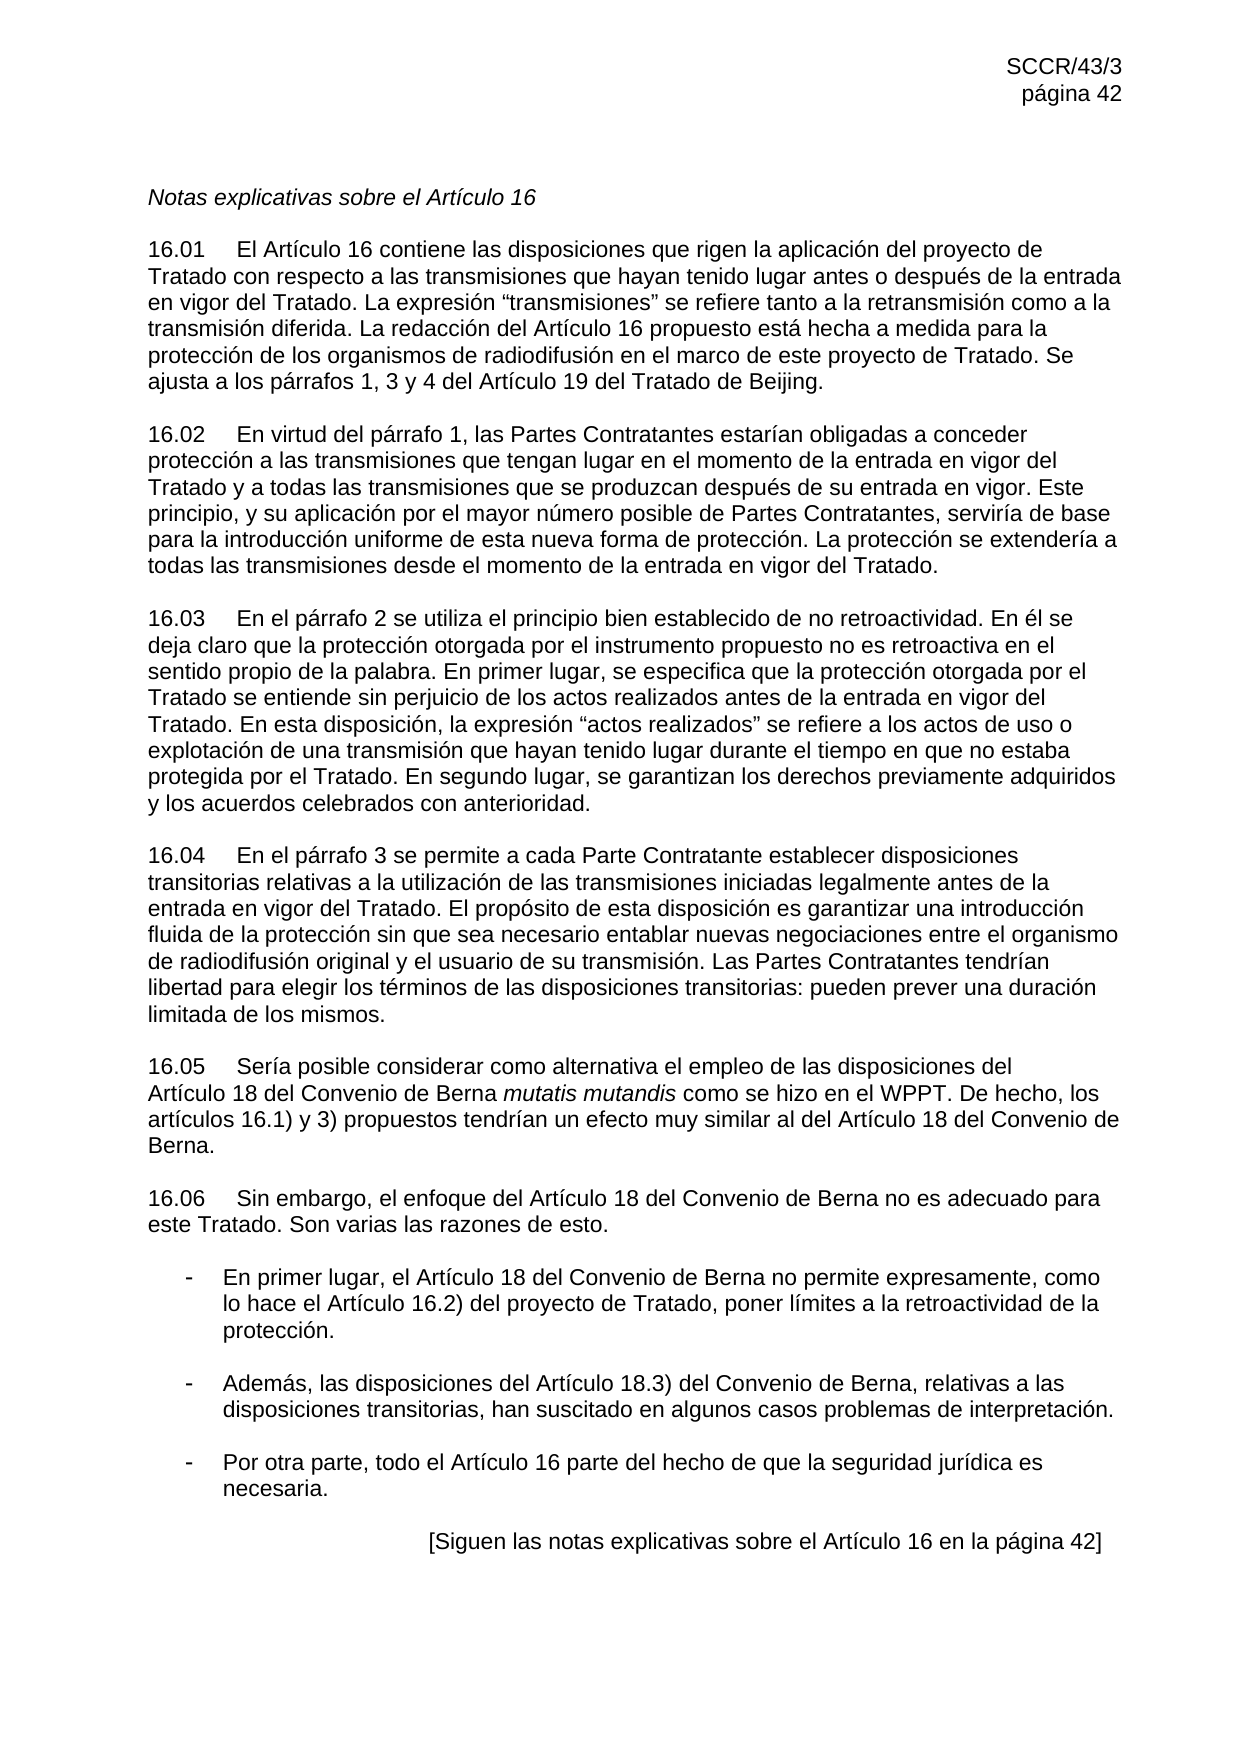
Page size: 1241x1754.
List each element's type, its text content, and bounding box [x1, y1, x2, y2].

list Por otra parte, todo el Artículo 16 parte del hecho de que la seguridad jurídica es necesaria. [185, 1448, 1122, 1501]
list En primer lugar, el Artículo 18 del Convenio de Berna no permite expresamente, como lo hace el Artículo 16.2) del proyecto de Tratado, poner límites a la retroactividad de la protección. [185, 1264, 1122, 1343]
text 16.06 Sin embargo, el enfoque del Artículo 18 del Convenio de Berna no es adecuado para este Tratado. Son varias las razones de esto. [148, 1185, 1122, 1238]
text 16.05 Sería posible considerar como alternativa el empleo de las disposiciones del Artículo 18 del Convenio de Berna mutatis mutandis como se hizo en el WPPT. De hecho, los artículos 16.1) y 3) propuestos tendrían un efecto muy similar al del Artículo 18 del Convenio de Berna. [148, 1053, 1122, 1159]
text 16.04 En el párrafo 3 se permite a cada Parte Contratante establecer disposiciones transitorias relativas a la utilización de las transmisiones iniciadas legalmente antes de la entrada en vigor del Tratado. El propósito de esta disposición es garantizar una introducción fluida de la protección sin que sea necesario entablar nuevas negociaciones entre el organismo de radiodifusión original y el usuario de su transmisión. Las Partes Contratantes tendrían libertad para elegir los términos de las disposiciones transitorias: pueden prever una duración limitada de los mismos. [148, 842, 1122, 1027]
text 16.03 En el párrafo 2 se utiliza el principio bien establecido de no retroactividad. En él se deja claro que la protección otorgada por el instrumento propuesto no es retroactiva en el sentido propio de la palabra. En primer lugar, se especifica que la protección otorgada por el Tratado se entiende sin perjuicio de los actos realizados antes de la entrada en vigor del Tratado. En esta disposición, la expresión “actos realizados” se refiere a los actos de uso o explotación de una transmisión que hayan tenido lugar durante el tiempo en que no estaba protegida por el Tratado. En segundo lugar, se garantizan los derechos previamente adquiridos y los acuerdos celebrados con anterioridad. [148, 605, 1122, 816]
text [Siguen las notas explicativas sobre el Artículo 16 en la página 42] [369, 1528, 1122, 1554]
list Además, las disposiciones del Artículo 18.3) del Convenio de Berna, relativas a las disposiciones transitorias, han suscitado en algunos casos problemas de interpretación. [185, 1369, 1122, 1422]
text 16.01 El Artículo 16 contiene las disposiciones que rigen la aplicación del proyecto de Tratado con respecto a las transmisiones que hayan tenido lugar antes o después de la entrada en vigor del Tratado. La expresión “transmisiones” se refiere tanto a la retransmisión como a la transmisión diferida. La redacción del Artículo 16 propuesto está hecha a medida para la protección de los organismos de radiodifusión en el marco de este proyecto de Tratado. Se ajusta a los párrafos 1, 3 y 4 del Artículo 19 del Tratado de Beijing. [148, 236, 1122, 394]
text 16.02 En virtud del párrafo 1, las Partes Contratantes estarían obligadas a conceder protección a las transmisiones que tengan lugar en el momento de la entrada en vigor del Tratado y a todas las transmisiones que se produzcan después de su entrada en vigor. Este principio, y su aplicación por el mayor número posible de Partes Contratantes, serviría de base para la introducción uniforme de esta nueva forma de protección. La protección se extendería a todas las transmisiones desde el momento de la entrada en vigor del Tratado. [148, 421, 1122, 579]
text Notas explicativas sobre el Artículo 16 [148, 183, 1122, 210]
